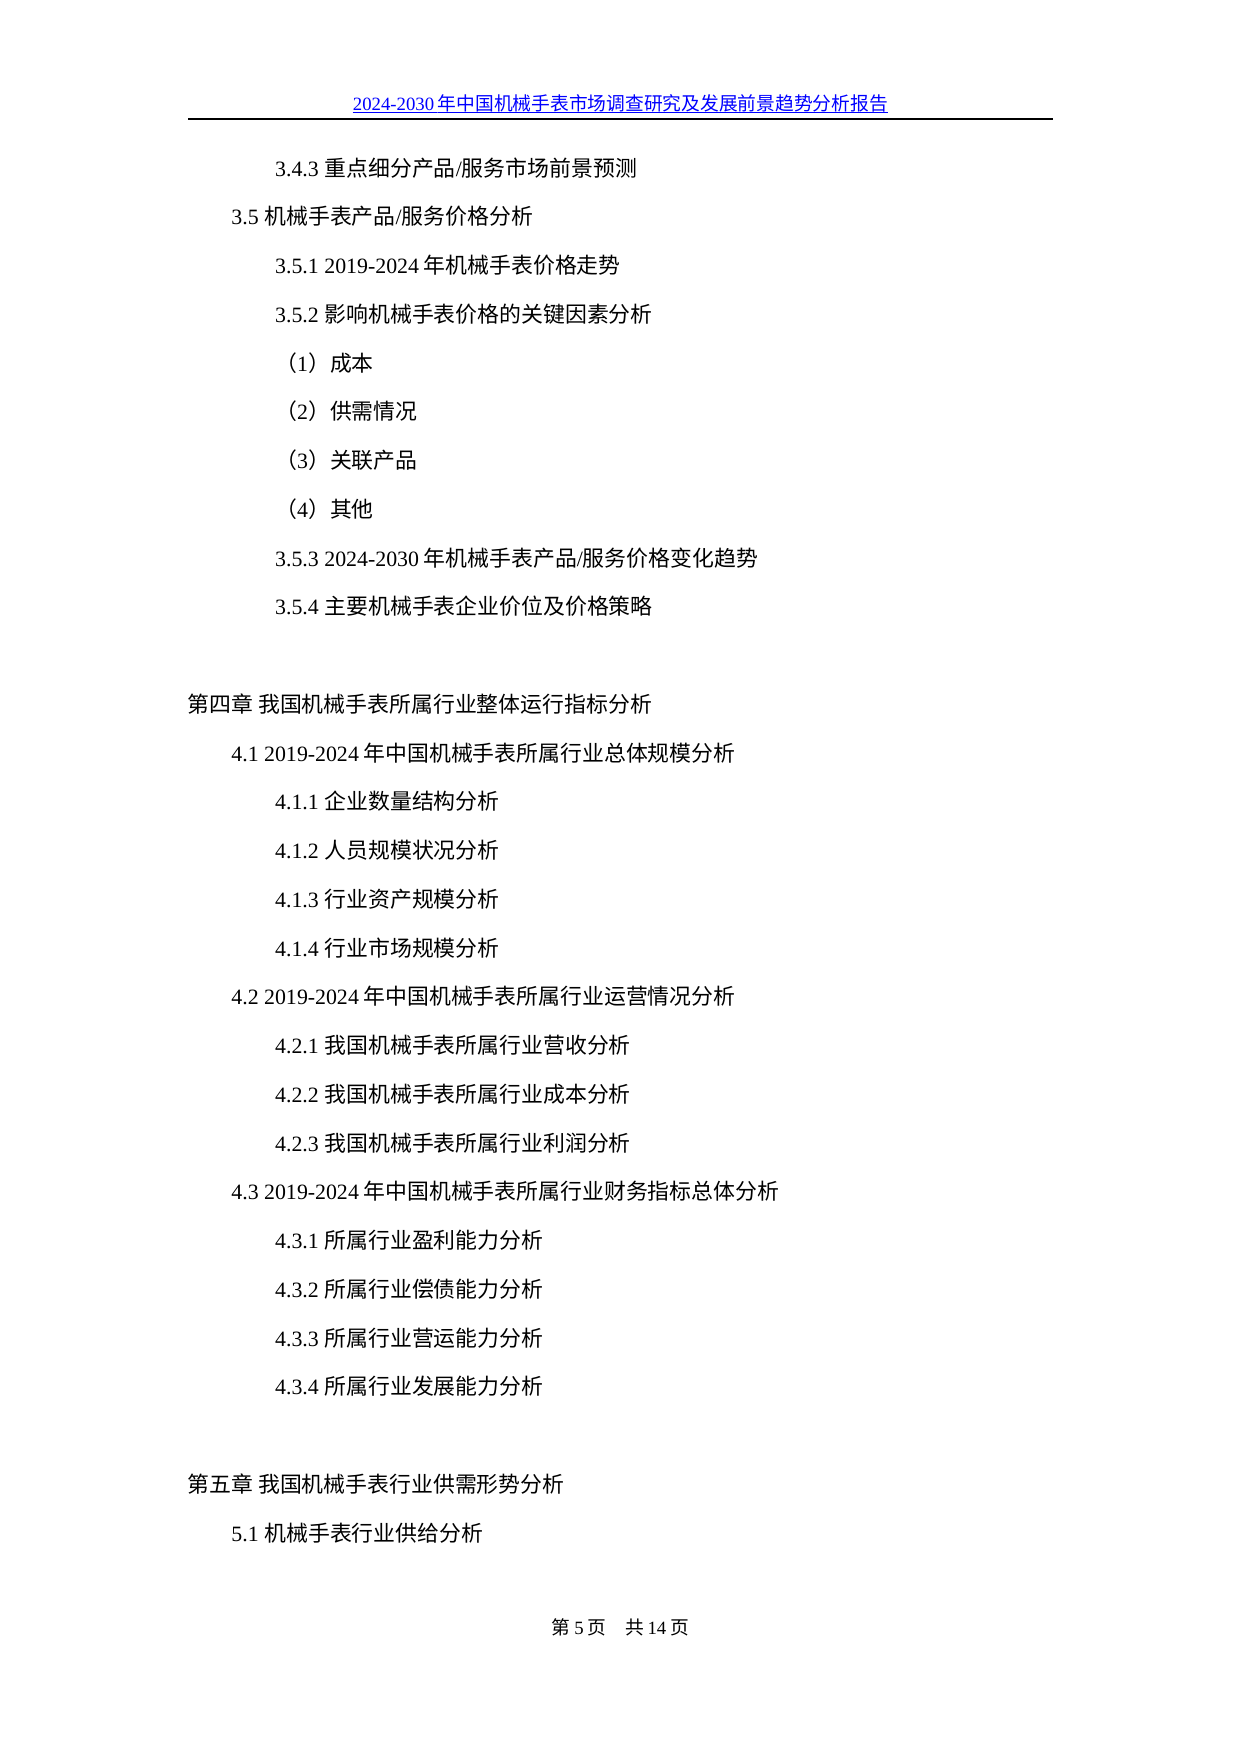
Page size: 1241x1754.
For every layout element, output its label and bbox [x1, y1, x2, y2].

text [187, 150, 1053, 1548]
